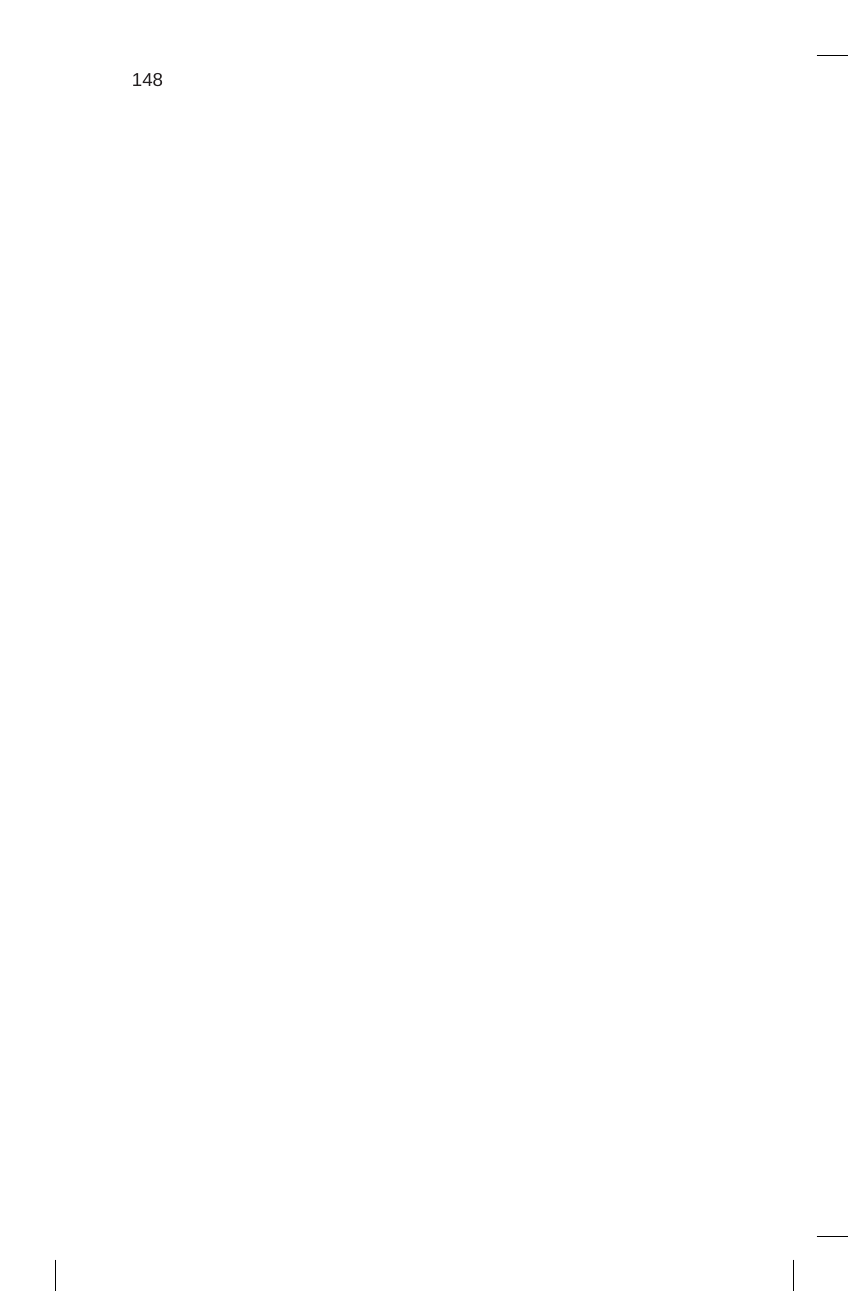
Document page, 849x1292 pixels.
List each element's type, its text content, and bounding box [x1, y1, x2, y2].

text 148 [132, 69, 805, 90]
